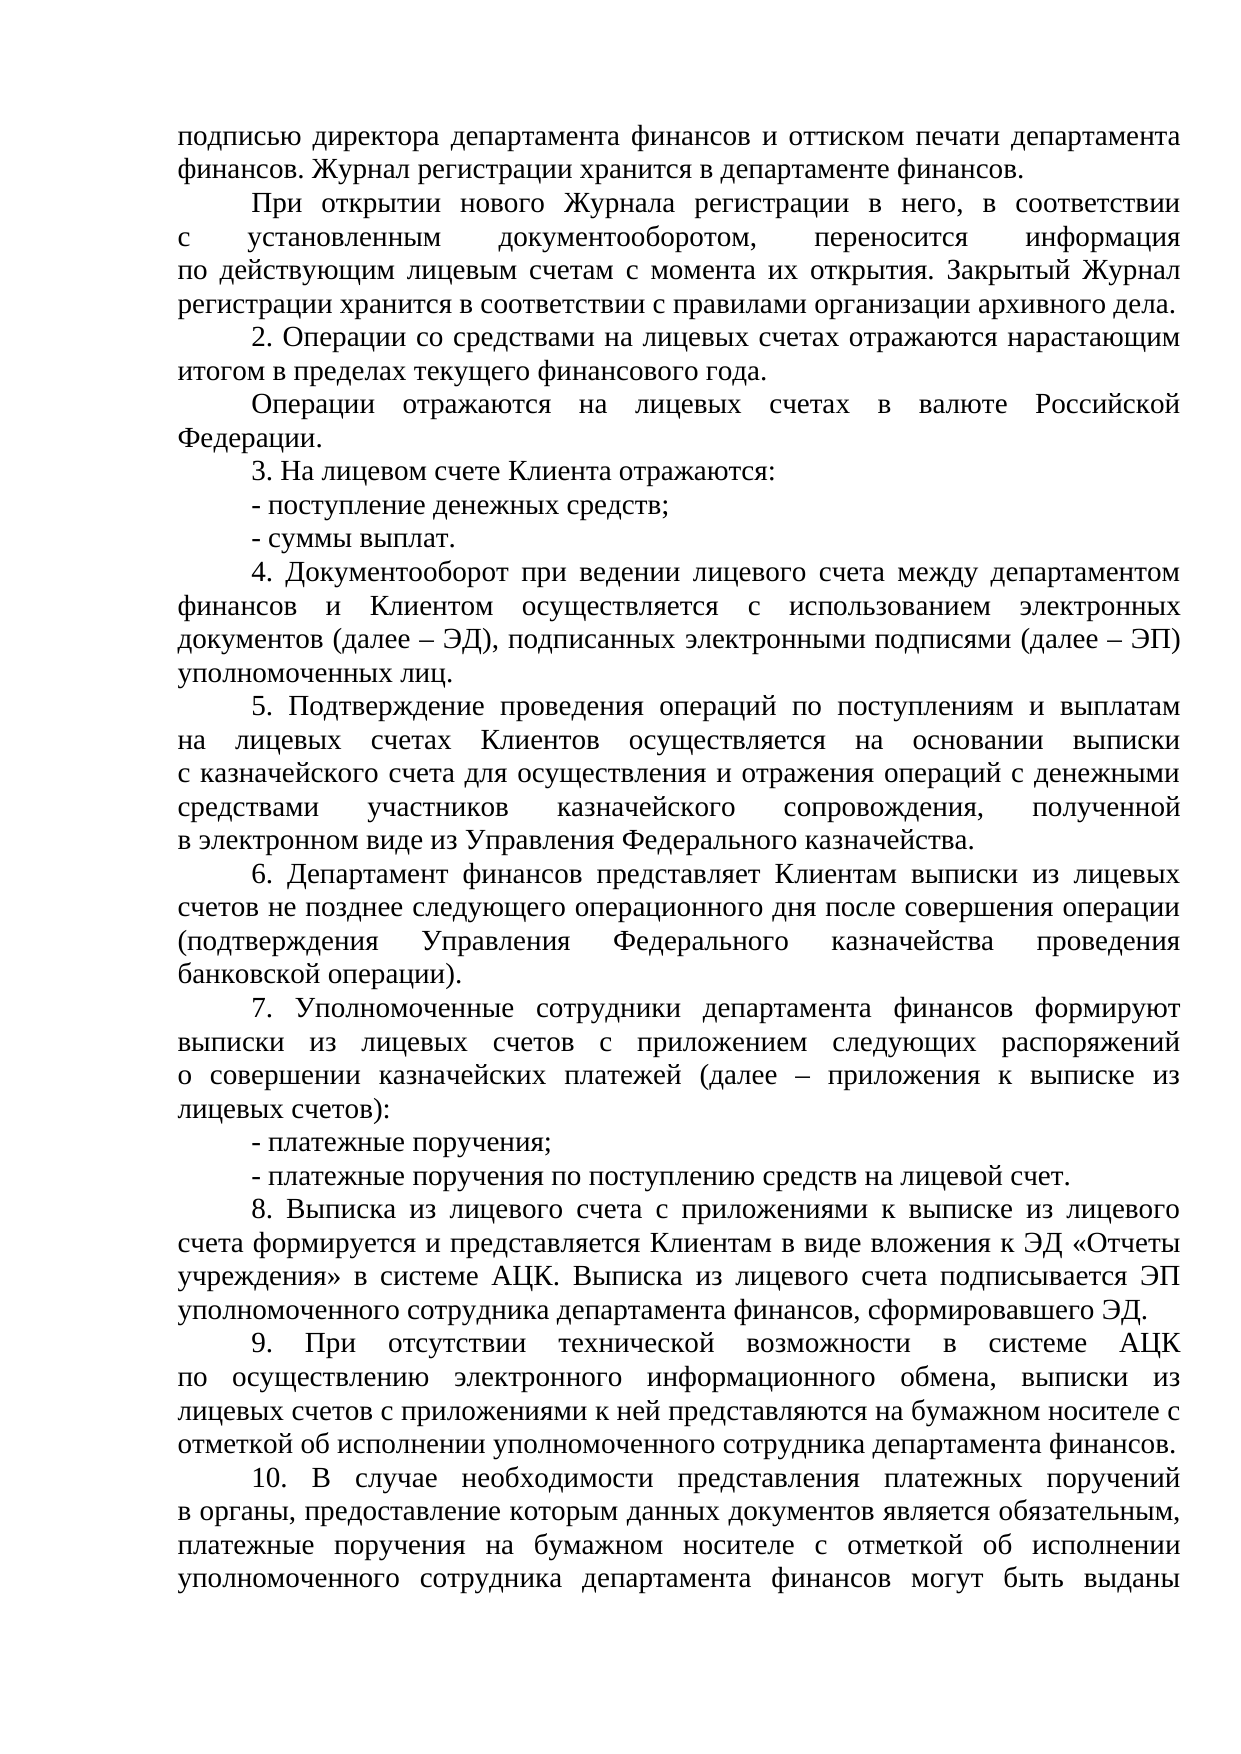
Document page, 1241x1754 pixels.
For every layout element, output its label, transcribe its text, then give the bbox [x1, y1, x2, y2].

text - поступление денежных средств; [177, 487, 1181, 521]
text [177, 1460, 1181, 1594]
text - платежные поручения по поступлению средств на лицевой счет. [177, 1158, 1181, 1191]
text Операции отражаются на лицевых счетах в валюте Российской Федерации. [177, 386, 1181, 453]
text 2. Операции со средствами на лицевых счетах отражаются нарастающим итогом в пределах текущего финансового года. [177, 319, 1181, 386]
text 4. Документооборот при ведении лицевого счета между департаментом финансов и Клиентом осуществляется с использованием электронных документов (далее – ЭД), подписанных электронными подписями (далее – ЭП) уполномоченных лиц. [177, 554, 1181, 688]
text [177, 118, 1181, 185]
text 6. Департамент финансов представляет Клиентам выписки из лицевых счетов не позднее следующего операционного дня после совершения операции (подтверждения Управления Федерального казначейства проведения банковской операции). [177, 856, 1181, 990]
text 5. Подтверждение проведения операций по поступлениям и выплатам на лицевых счетах Клиентов осуществляется на основании выписки с казначейского счета для осуществления и отражения операций с денежными средствами участников казначейского сопровождения, полученной в электронном виде из Управления Федерального казначейства. [177, 688, 1181, 856]
text - платежные поручения; [177, 1124, 1181, 1158]
text 3. На лицевом счете Клиента отражаются: [177, 453, 1181, 487]
text 7. Уполномоченные сотрудники департамента финансов формируют выписки из лицевых счетов с приложением следующих распоряжений о совершении казначейских платежей (далее – приложения к выписке из лицевых счетов): [177, 990, 1181, 1124]
text При открытии нового Журнала регистрации в него, в соответствии с установленным документооборотом, переносится информация по действующим лицевым счетам с момента их открытия. Закрытый Журнал регистрации хранится в соответствии с правилами организации архивного дела. [177, 185, 1181, 319]
text - суммы выплат. [177, 521, 1181, 554]
text 9. При отсутствии технической возможности в системе АЦК по осуществлению электронного информационного обмена, выписки из лицевых счетов с приложениями к ней представляются на бумажном носителе с отметкой об исполнении уполномоченного сотрудника департамента финансов. [177, 1326, 1181, 1460]
text 8. Выписка из лицевого счета с приложениями к выписке из лицевого счета формируется и представляется Клиентам в виде вложения к ЭД «Отчеты учреждения» в системе АЦК. Выписка из лицевого счета подписывается ЭП уполномоченного сотрудника департамента финансов, сформировавшего ЭД. [177, 1191, 1181, 1326]
